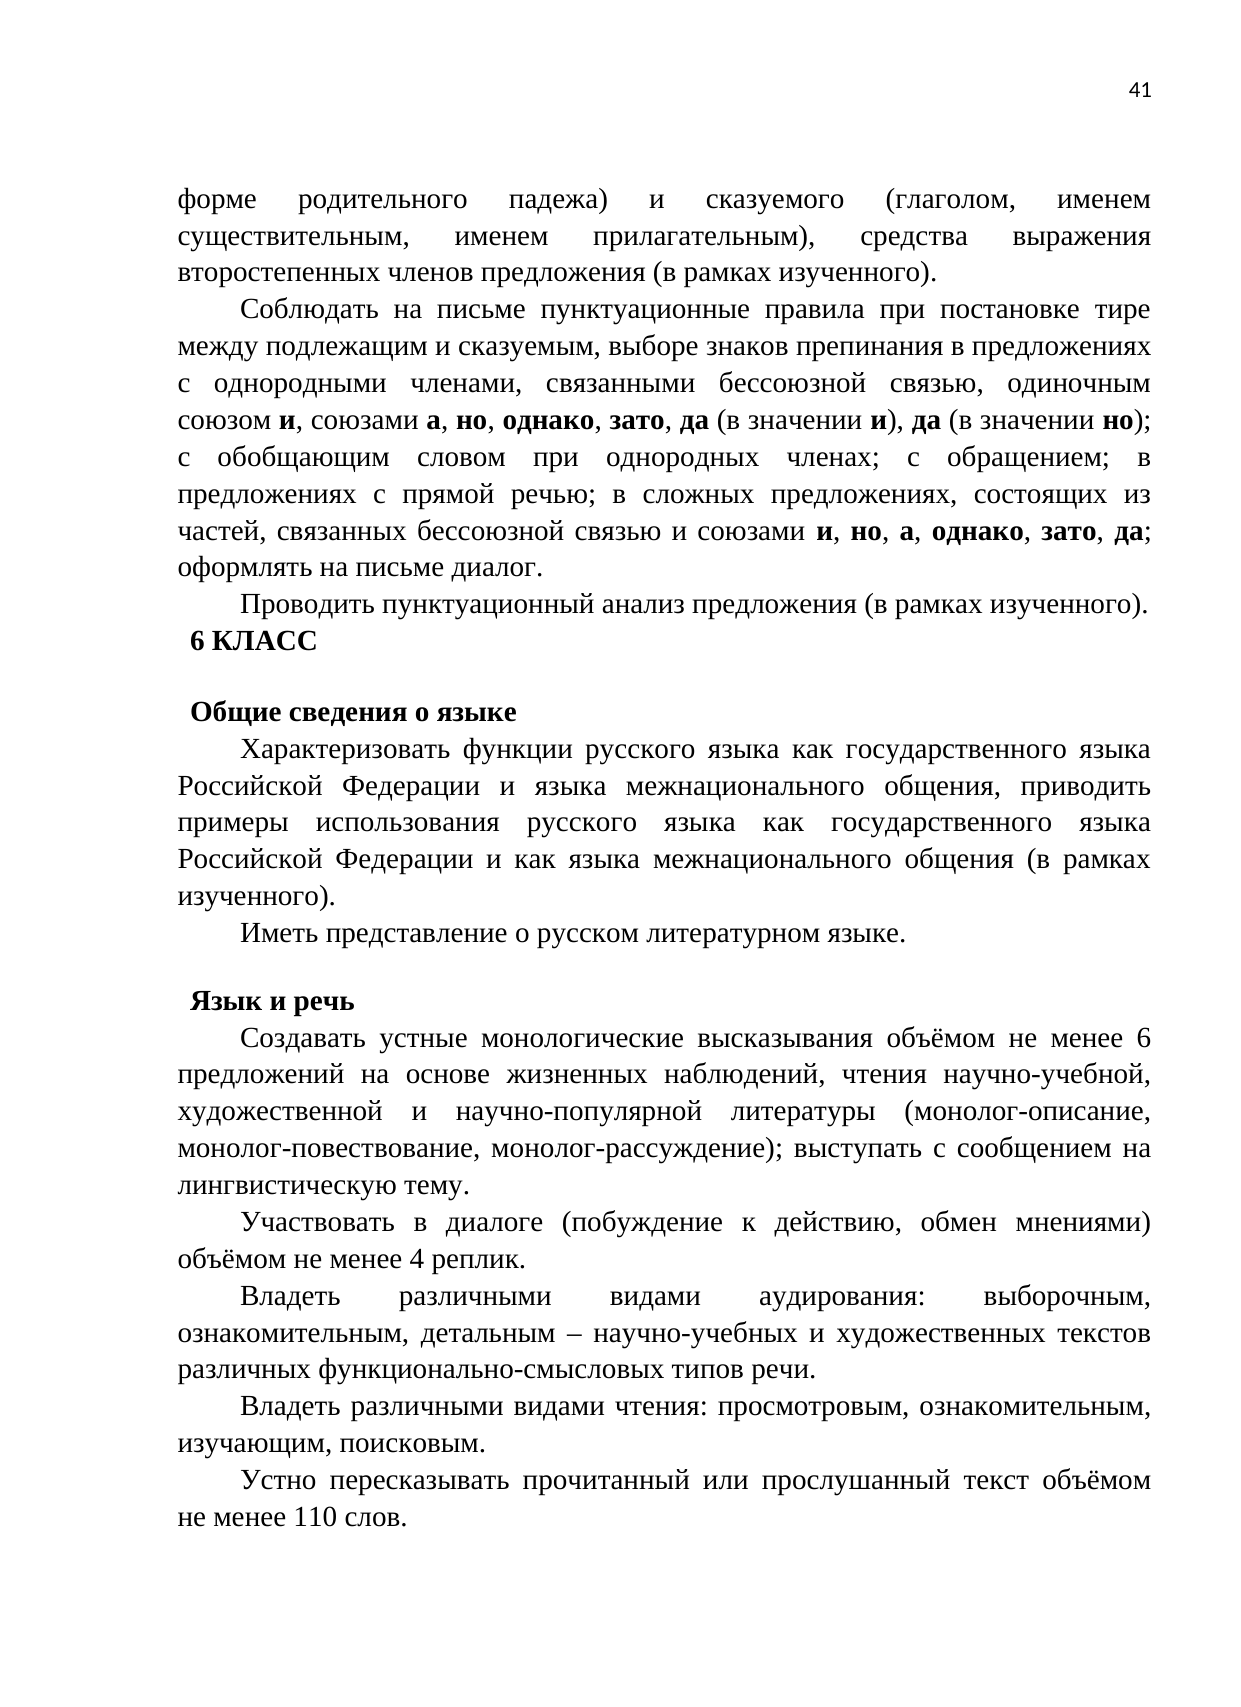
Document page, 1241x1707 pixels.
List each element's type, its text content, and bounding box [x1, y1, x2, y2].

text Создавать устные монологические высказывания объёмом не менее 6 предложений на основе жизненных наблюдений, чтения научно-учебной, художественной и научно-популярной литературы (монолог-описание, монолог-повествование, монолог-рассуждение); выступать с сообщением на лингвистическую тему. [177, 1020, 1152, 1201]
text Владеть различными видами чтения: просмотровым, ознакомительным, изучающим, поисковым. [177, 1388, 1152, 1459]
text Соблюдать на письме пунктуационные правила при постановке тире между подлежащим и сказуемым, выборе знаков препинания в предложениях с однородными членами, связанными бессоюзной связью, одиночным союзом и, союзами а, но, однако, зато, да (в значении и), да (в значении но); с обобщающим словом при однородных членах; с обращением; в предложениях с прямой речью; в сложных предложениях, состоящих из частей, связанных бессоюзной связью и союзами и, но, а, однако, зато, да; оформлять на письме диалог. [177, 291, 1152, 583]
text Характеризовать функции русского языка как государственного языка Российской Федерации и языка межнационального общения, приводить примеры использования русского языка как государственного языка Российской Федерации и как языка межнационального общения (в рамках изученного). [177, 731, 1152, 912]
text Иметь представление о русском литературном языке. [177, 915, 1152, 949]
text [177, 181, 1152, 288]
text Участвовать в диалоге (побуждение к действию, обмен мнениями) объёмом не менее 4 реплик. [177, 1204, 1152, 1274]
text Устно пересказывать прочитанный или прослушанный текст объёмом не менее 110 слов. [177, 1462, 1152, 1533]
text 6 КЛАСС [190, 623, 1152, 657]
text Проводить пунктуационный анализ предложения (в рамках изученного). [177, 586, 1152, 620]
text Общие сведения о языке [190, 694, 1152, 727]
text Язык и речь [190, 983, 1152, 1016]
text Владеть различными видами аудирования: выборочным, ознакомительным, детальным – научно-учебных и художественных текстов различных функционально-смысловых типов речи. [177, 1278, 1152, 1385]
